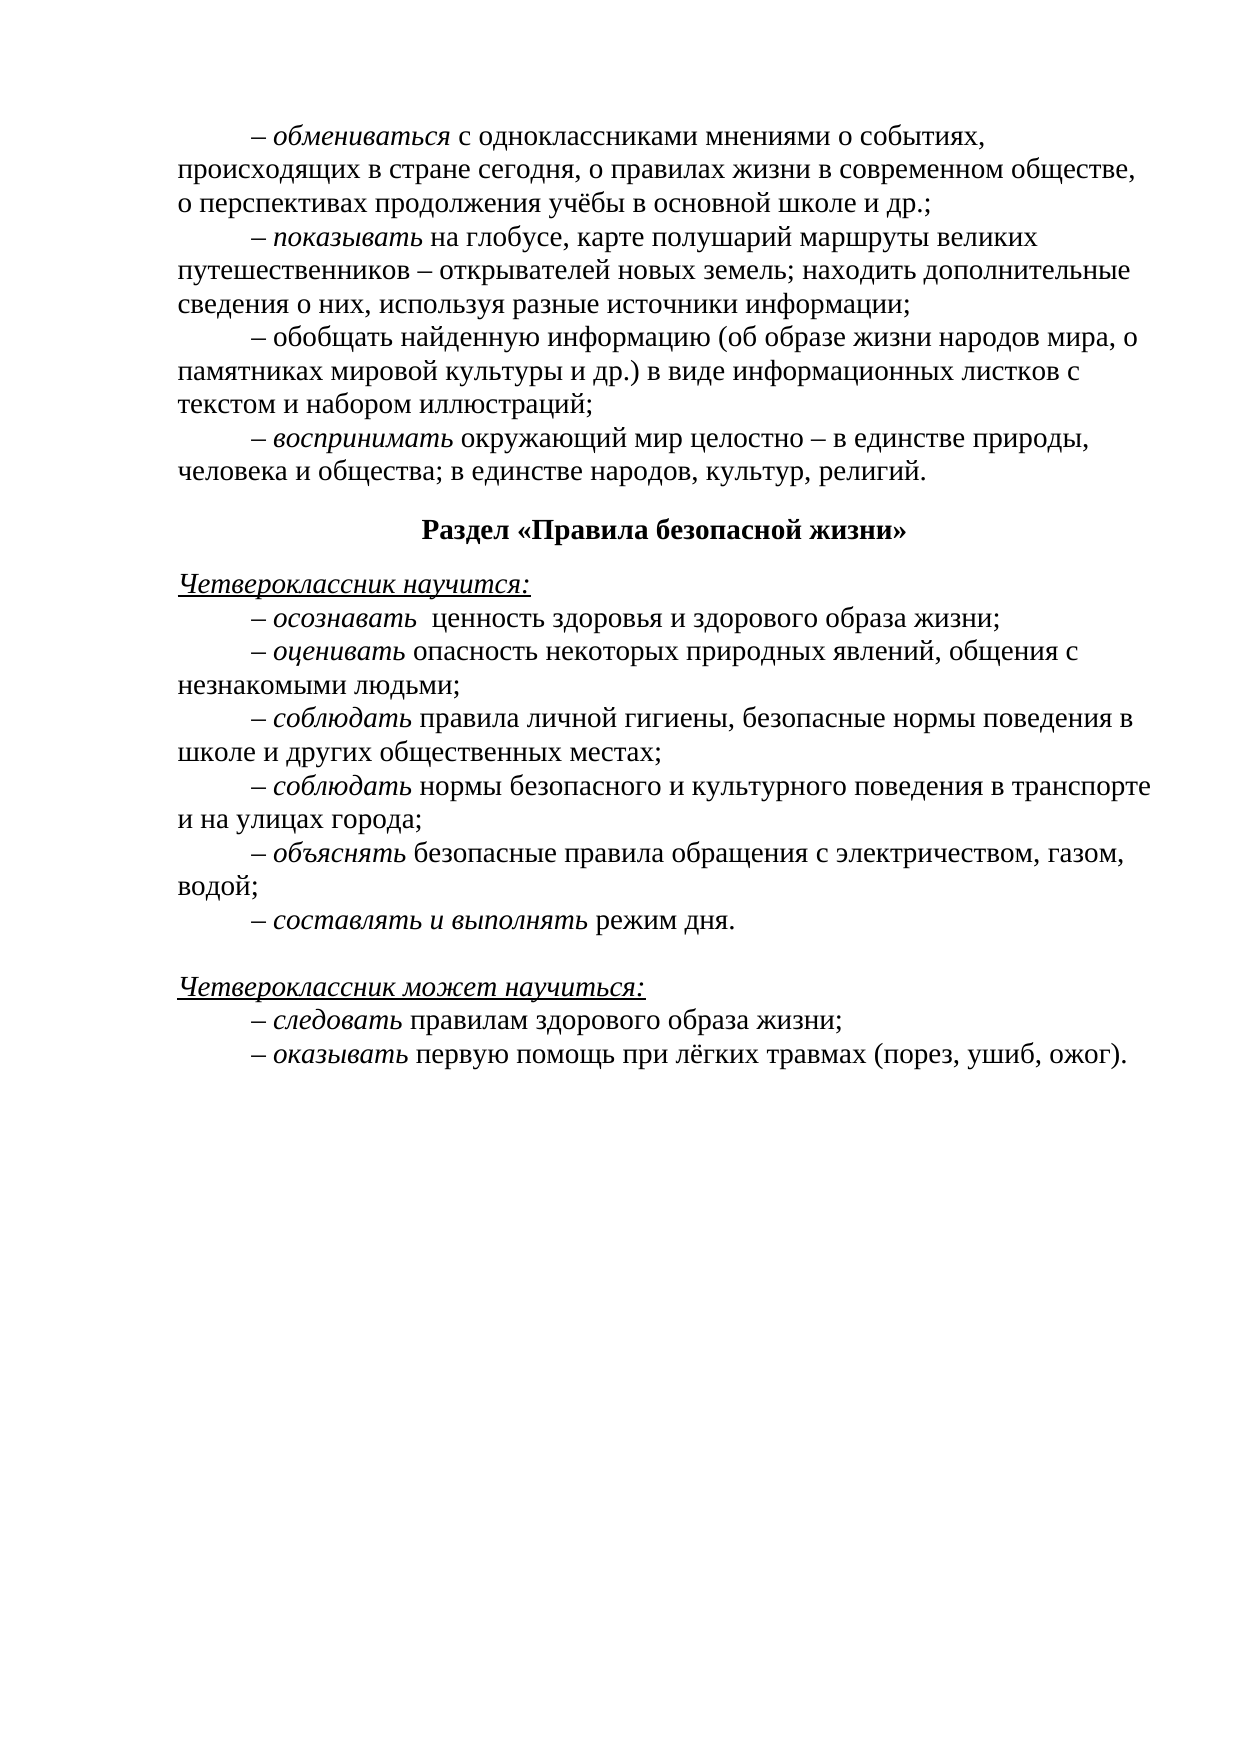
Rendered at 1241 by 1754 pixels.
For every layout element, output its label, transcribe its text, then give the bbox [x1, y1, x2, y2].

text Раздел «Правила безопасной жизни» [177, 512, 1152, 546]
text – объяснять безопасные правила обращения с электричеством, газом, водой; [177, 835, 1152, 902]
text – оказывать первую помощь при лёгких травмах (порез, ушиб, ожог). [177, 1036, 1152, 1069]
text – соблюдать нормы безопасного и культурного поведения в транспорте и на улицах города; [177, 768, 1152, 835]
text – показывать на глобусе, карте полушарий маршруты великих [177, 219, 1152, 252]
text путешественников – открывателей новых земель; находить дополнительные сведения о них, используя разные источники информации; [177, 252, 1152, 319]
text – оценивать опасность некоторых природных явлений, общения с незнакомыми людьми; [177, 633, 1152, 701]
text – соблюдать правила личной гигиены, безопасные нормы поведения в школе и других общественных местах; [177, 701, 1152, 768]
text Четвероклассник может научиться: [177, 969, 1152, 1002]
text – составлять и выполнять режим дня. [177, 902, 1152, 935]
text – обмениваться с одноклассниками мнениями о событиях, происходящих в стране сегодня, о правилах жизни в современном обществе, о перспективах продолжения учёбы в основной школе и др.; [177, 118, 1152, 219]
text – следовать правилам здорового образа жизни; [177, 1002, 1152, 1036]
text – осознавать ценность здоровья и здорового образа жизни; [177, 600, 1152, 633]
text – воспринимать окружающий мир целостно – в единстве природы, человека и общества; в единстве народов, культур, религий. [177, 420, 1152, 487]
text Четвероклассник научится: [177, 566, 1152, 600]
text – обобщать найденную информацию (об образе жизни народов мира, о памятниках мировой культуры и др.) в виде информационных листков с текстом и набором иллюстраций; [177, 319, 1152, 420]
